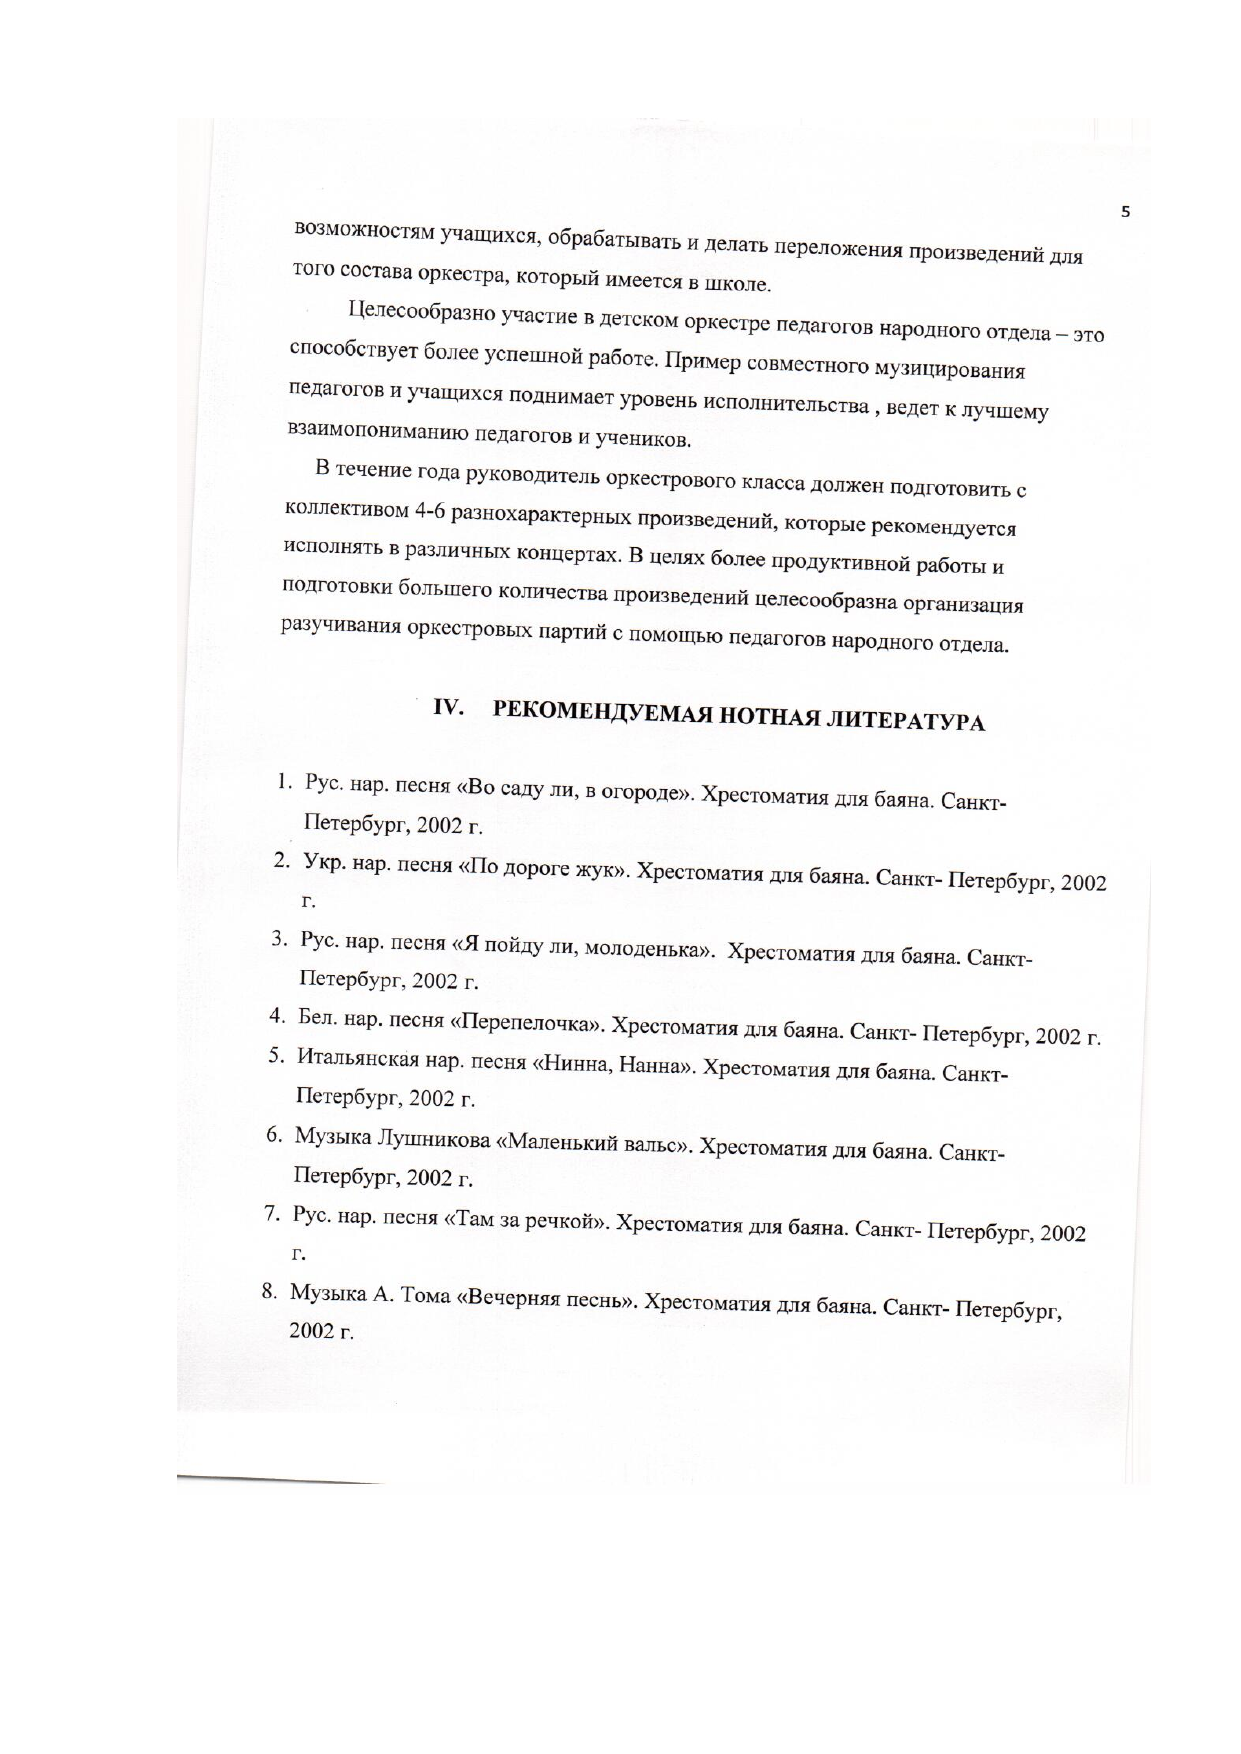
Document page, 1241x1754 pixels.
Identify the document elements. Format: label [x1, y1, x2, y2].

picture [177, 118, 1151, 1495]
